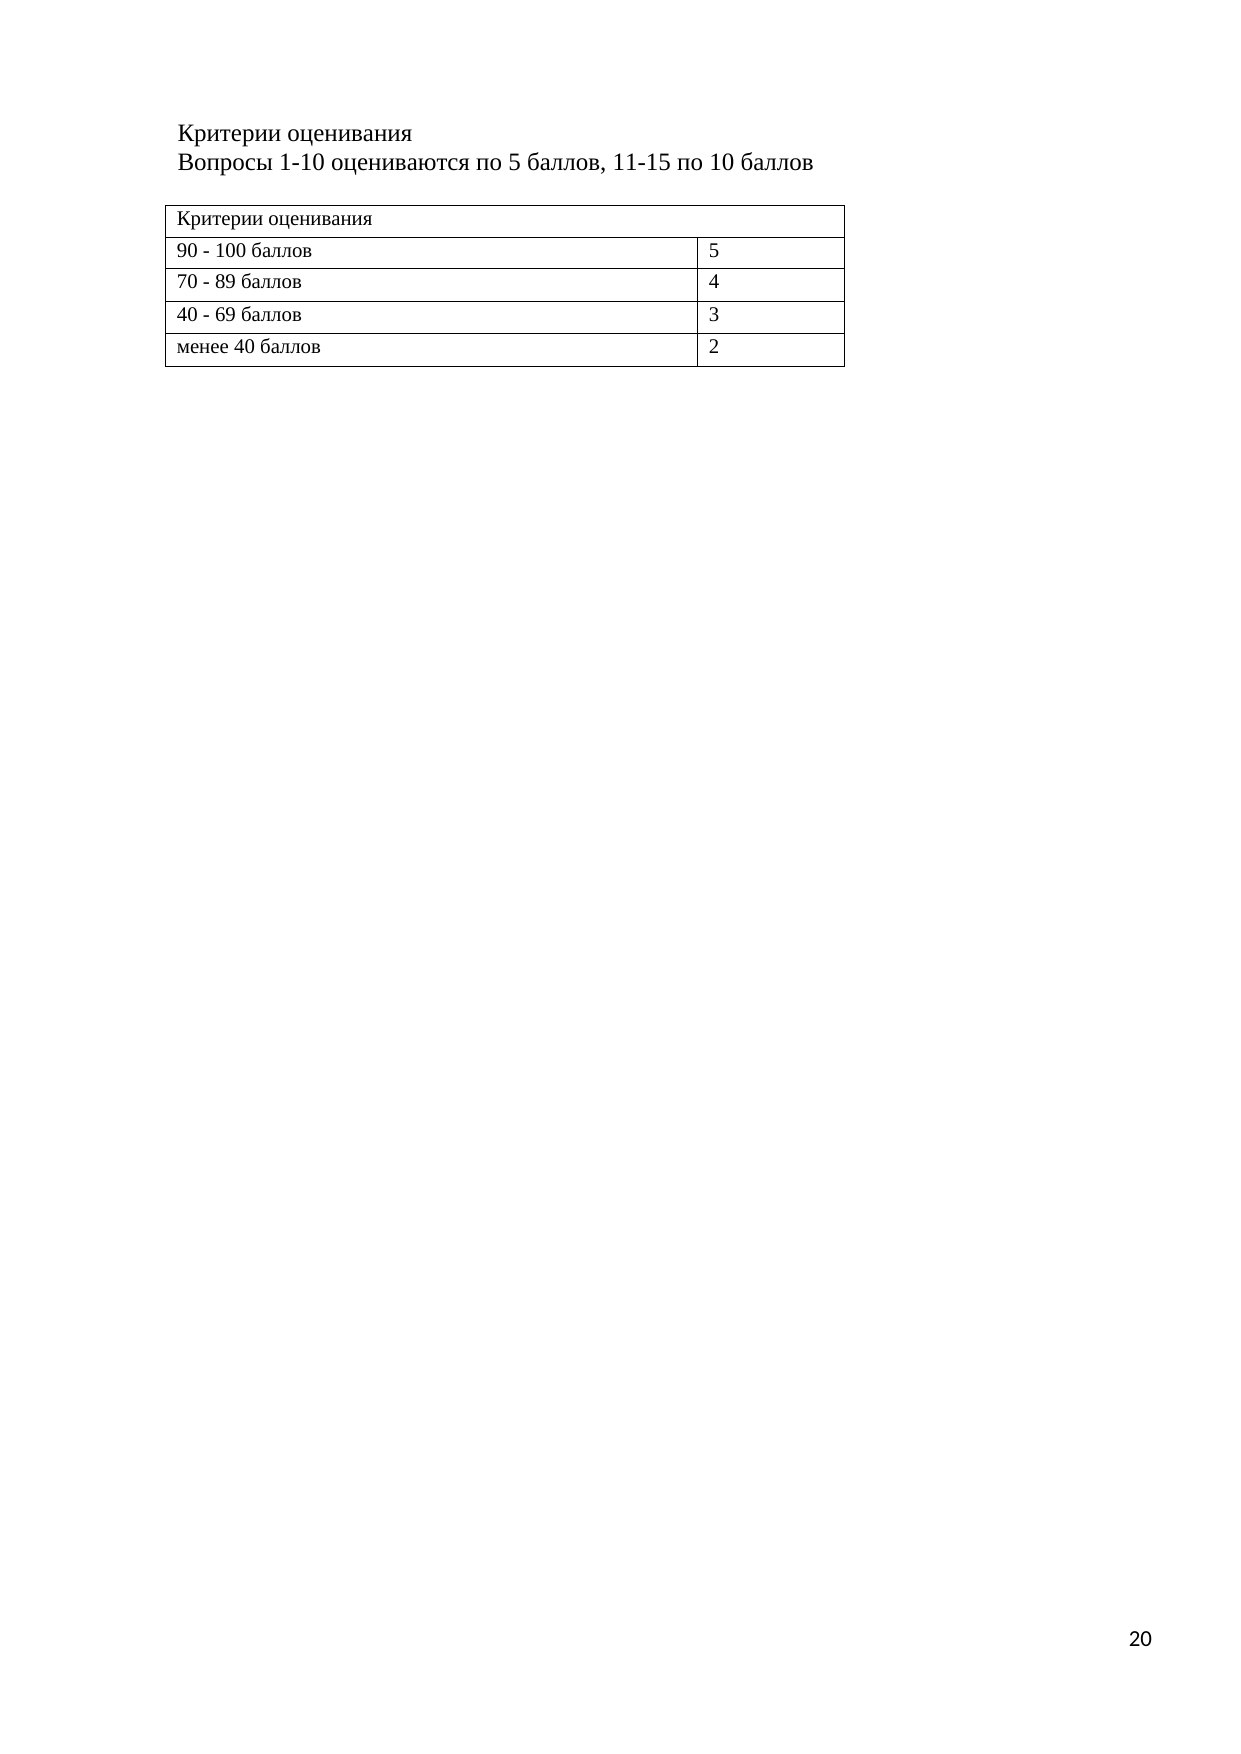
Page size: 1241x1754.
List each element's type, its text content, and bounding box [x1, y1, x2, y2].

table_cell 5 [698, 238, 844, 268]
table_cell 90 - 100 баллов [166, 238, 697, 268]
table_cell 2 [698, 334, 844, 366]
table_cell менее 40 баллов [166, 334, 697, 366]
table_cell 70 - 89 баллов [166, 269, 697, 301]
table_header Критерии оценивания [166, 206, 844, 237]
table_cell 40 - 69 баллов [166, 302, 697, 333]
text Критерии оценивания [177, 118, 1152, 147]
table_cell 3 [698, 302, 844, 333]
text Вопросы 1-10 оцениваются по 5 баллов, 11-15 по 10 баллов [177, 147, 1152, 176]
table_cell 4 [698, 269, 844, 301]
